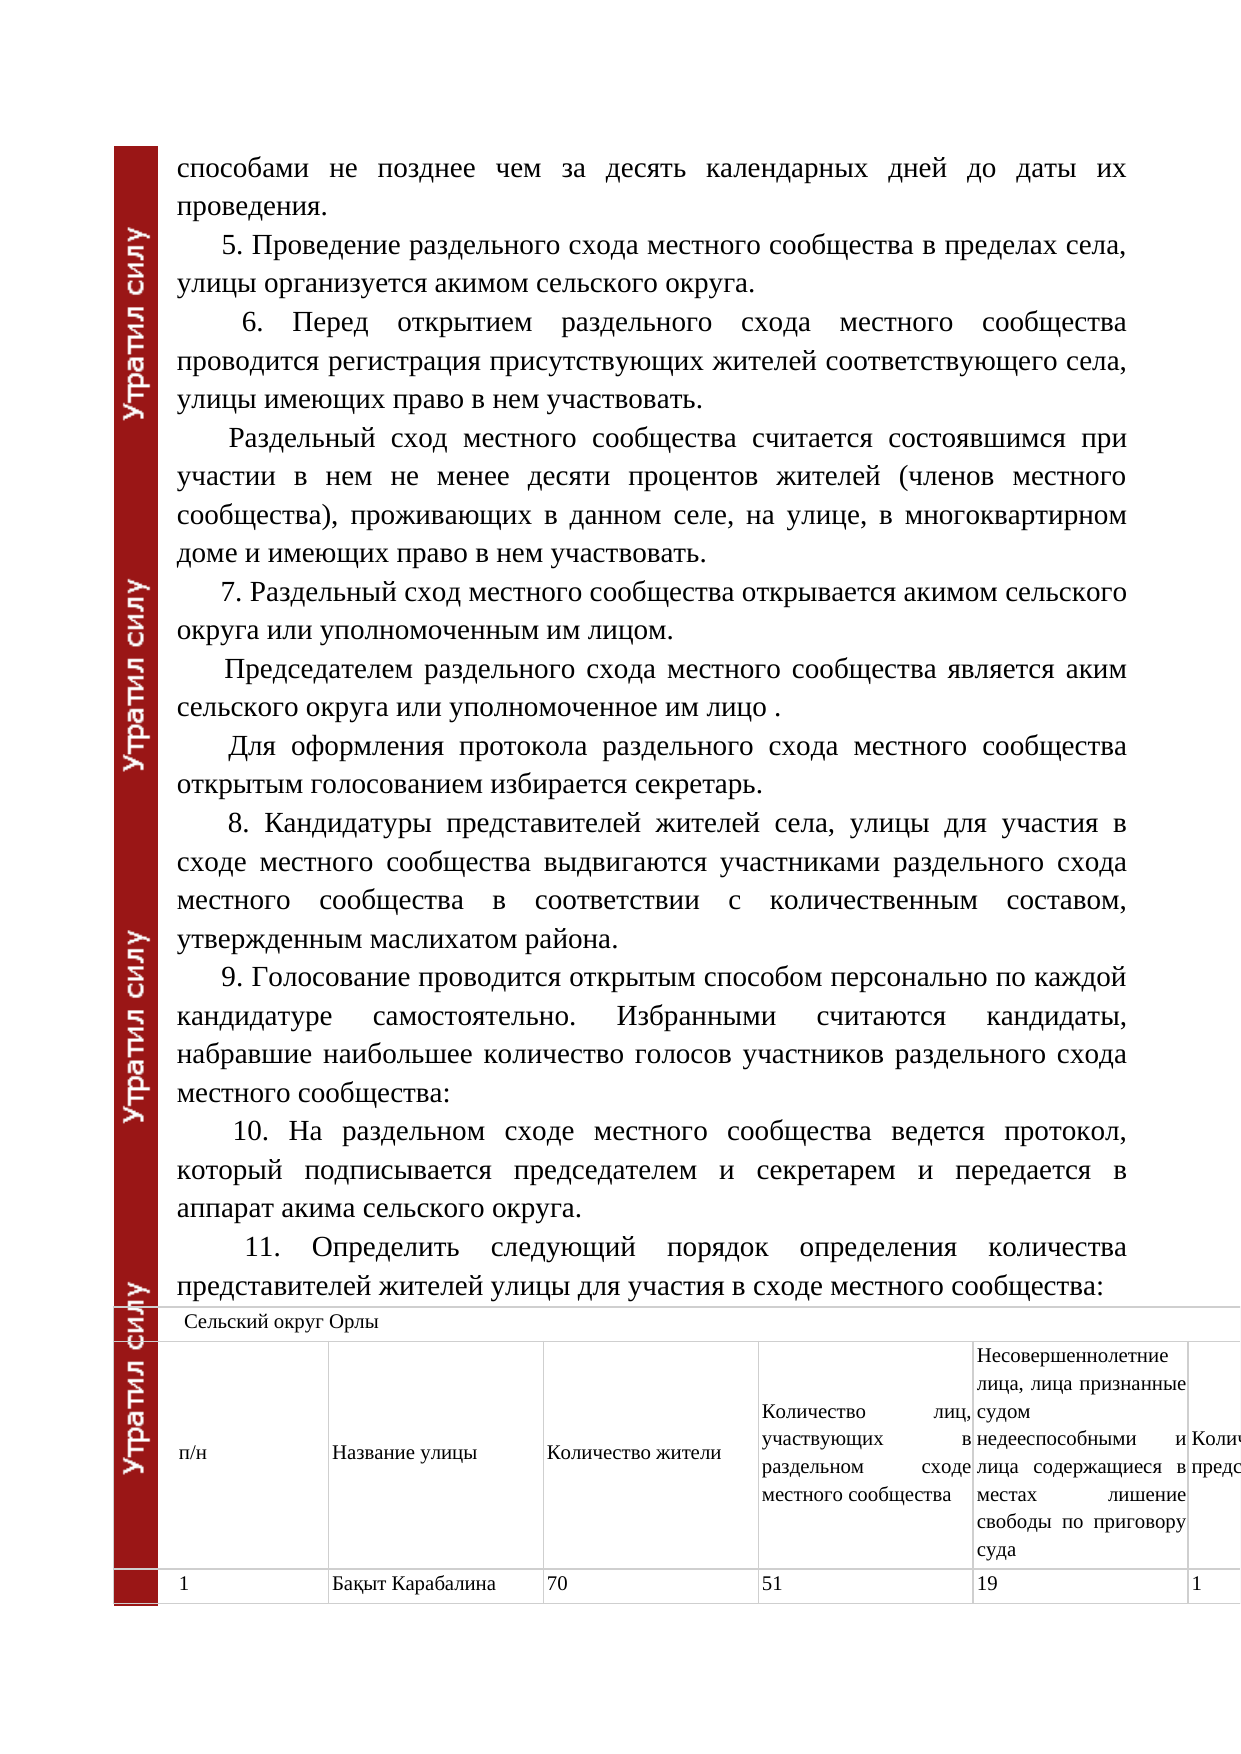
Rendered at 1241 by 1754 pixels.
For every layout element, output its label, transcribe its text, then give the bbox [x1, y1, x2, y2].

text 11. Определить следующий порядок определения количества представителей жителей улицы для участия в сходе местного сообщества: [112, 1229, 1128, 1301]
text Председателем раздельного схода местного сообщества является аким сельского округа или уполномоченное им лицо . [112, 651, 1128, 723]
picture [114, 299, 158, 304]
table_cell Бақыт Карабалина [329, 1570, 543, 1603]
picture [114, 569, 158, 574]
table_cell Несовершеннолетние лица, лица признанные судом недееспособными и лица содержащиеся в местах лишение свободы по приговору суда [974, 1342, 1187, 1568]
picture [114, 1224, 158, 1229]
table_cell 70 [544, 1570, 758, 1603]
text 6. Перед открытием раздельного схода местного сообщества проводится регистрация присутствующих жителей соответствующего села, улицы имеющих право в нем участвовать. [112, 304, 1128, 415]
picture [114, 415, 158, 420]
text 5. Проведение раздельного схода местного сообщества в пределах села, улицы организуется акимом сельского округа. [112, 227, 1128, 299]
table_cell 19 [974, 1570, 1187, 1603]
picture [114, 1301, 158, 1306]
picture [114, 222, 158, 227]
table_cell Количество жители [544, 1342, 758, 1568]
text 7. Раздельный сход местного сообщества открывается акимом сельского округа или уполномоченным им лицом. [112, 574, 1128, 646]
picture [114, 800, 158, 805]
picture [114, 146, 158, 150]
text Для оформления протокола раздельного схода местного сообщества открытым голосованием избирается секретарь. [112, 728, 1128, 800]
picture [114, 646, 158, 651]
picture [114, 723, 158, 728]
table_cell Количество представите лей [1189, 1342, 1240, 1568]
table_cell Количество лиц, участвующих в раздельном сходе местного сообщества [759, 1342, 972, 1568]
table_header Сельский округ Орлы [114, 1308, 1240, 1341]
picture [114, 1108, 158, 1113]
text 8. Кандидатуры представителей жителей села, улицы для участия в сходе местного сообщества выдвигаются участниками раздельного схода местного сообщества в соответствии с количественным составом, утвержденным маслихатом района. [112, 805, 1128, 954]
table_cell п/н [114, 1342, 328, 1568]
table_cell 1 [1189, 1570, 1240, 1603]
picture [114, 954, 158, 959]
table_cell 51 [759, 1570, 972, 1603]
text 10. На раздельном сходе местного сообщества ведется протокол, который подписывается председателем и секретарем и передается в аппарат акима сельского округа. [112, 1113, 1128, 1224]
table_cell Название улицы [329, 1342, 543, 1568]
table_cell 1 [114, 1570, 328, 1603]
text 9. Голосование проводится открытым способом персонально по каждой кандидатуре самостоятельно. Избранными считаются кандидаты, набравшие наибольшее количество голосов участников раздельного схода местного сообщества: [112, 959, 1128, 1108]
text Раздельный сход местного сообщества считается состоявшимся при участии в нем не менее десяти процентов жителей (членов местного сообщества), проживающих в данном селе, на улице, в многоквартирном доме и имеющих право в нем участвовать. [112, 420, 1128, 569]
